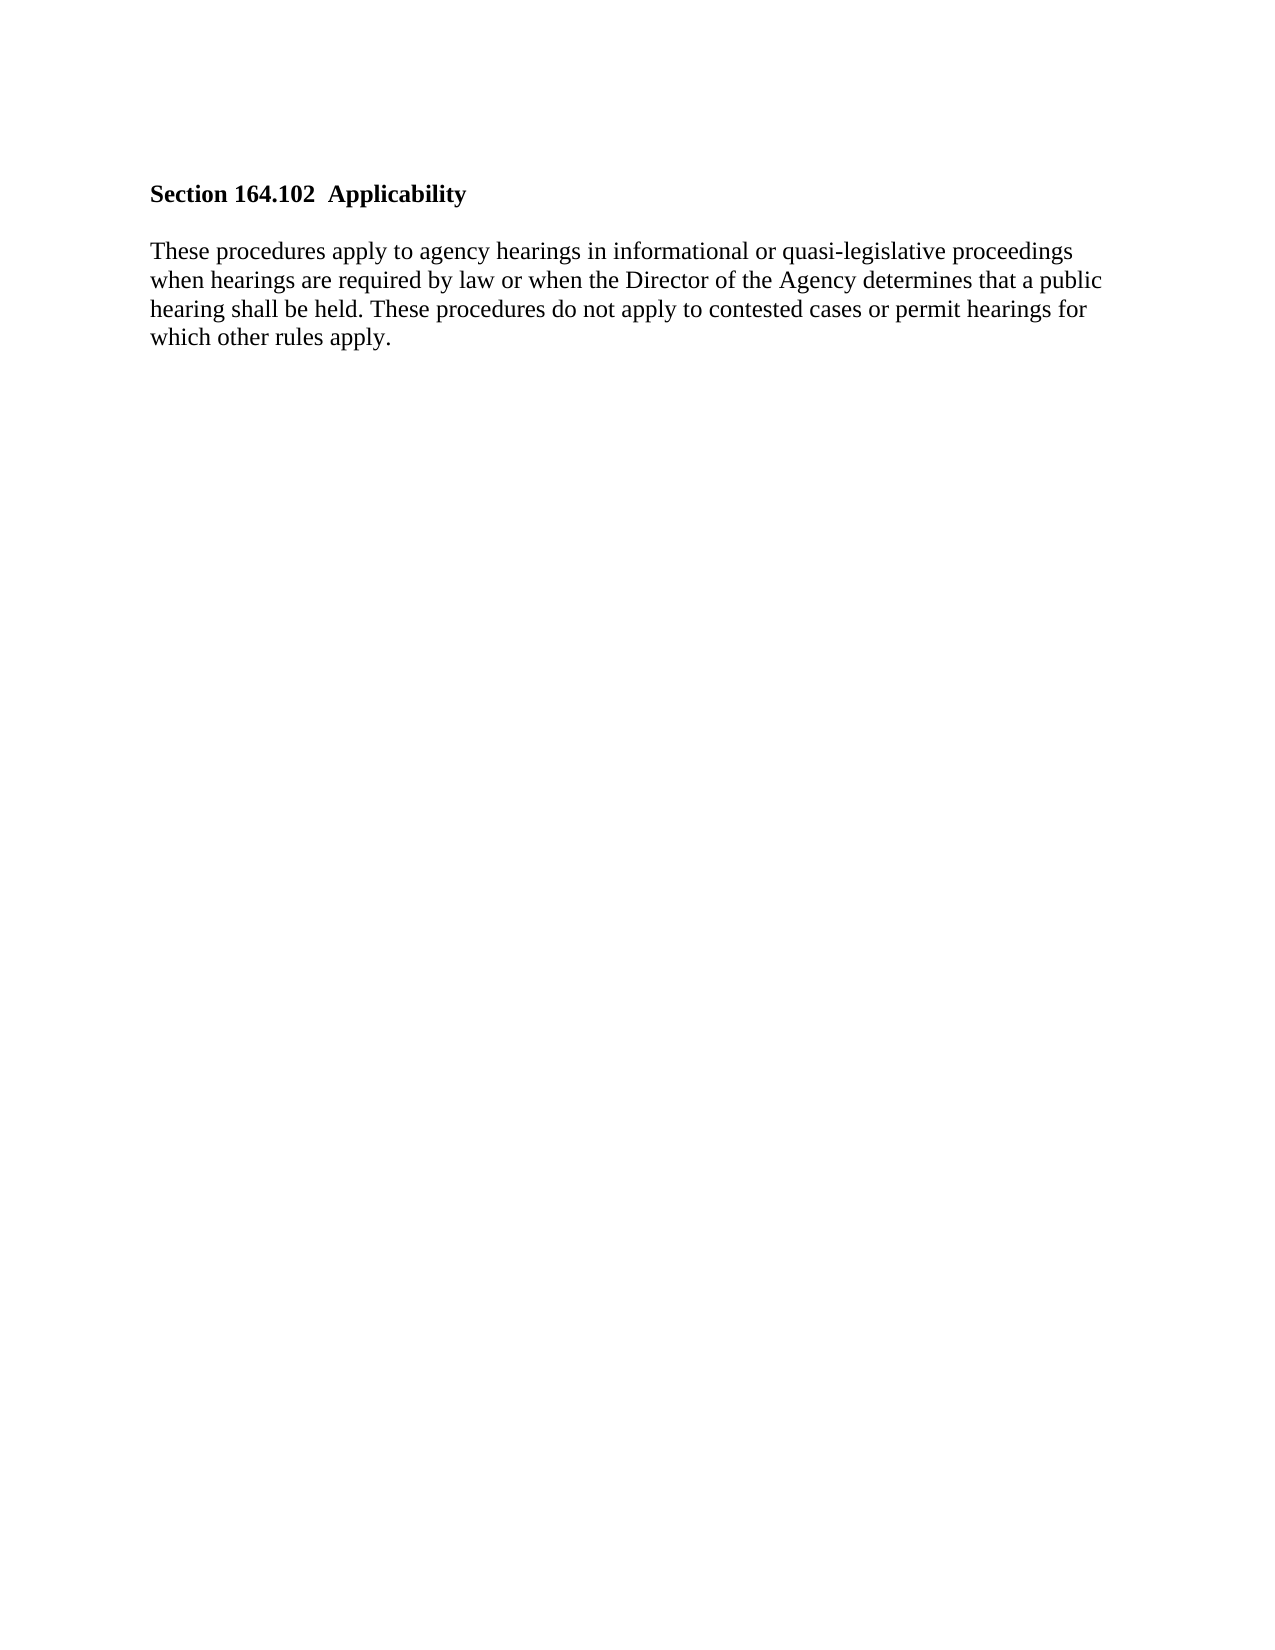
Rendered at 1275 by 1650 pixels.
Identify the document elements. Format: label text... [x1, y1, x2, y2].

text These procedures apply to agency hearings in informational or quasi-legislative proceedings when hearings are required by law or when the Director of the Agency determines that a public hearing shall be held. These procedures do not apply to contested cases or permit hearings for which other rules apply. [150, 236, 1125, 351]
text Section 164.102 Applicability [150, 179, 1125, 207]
